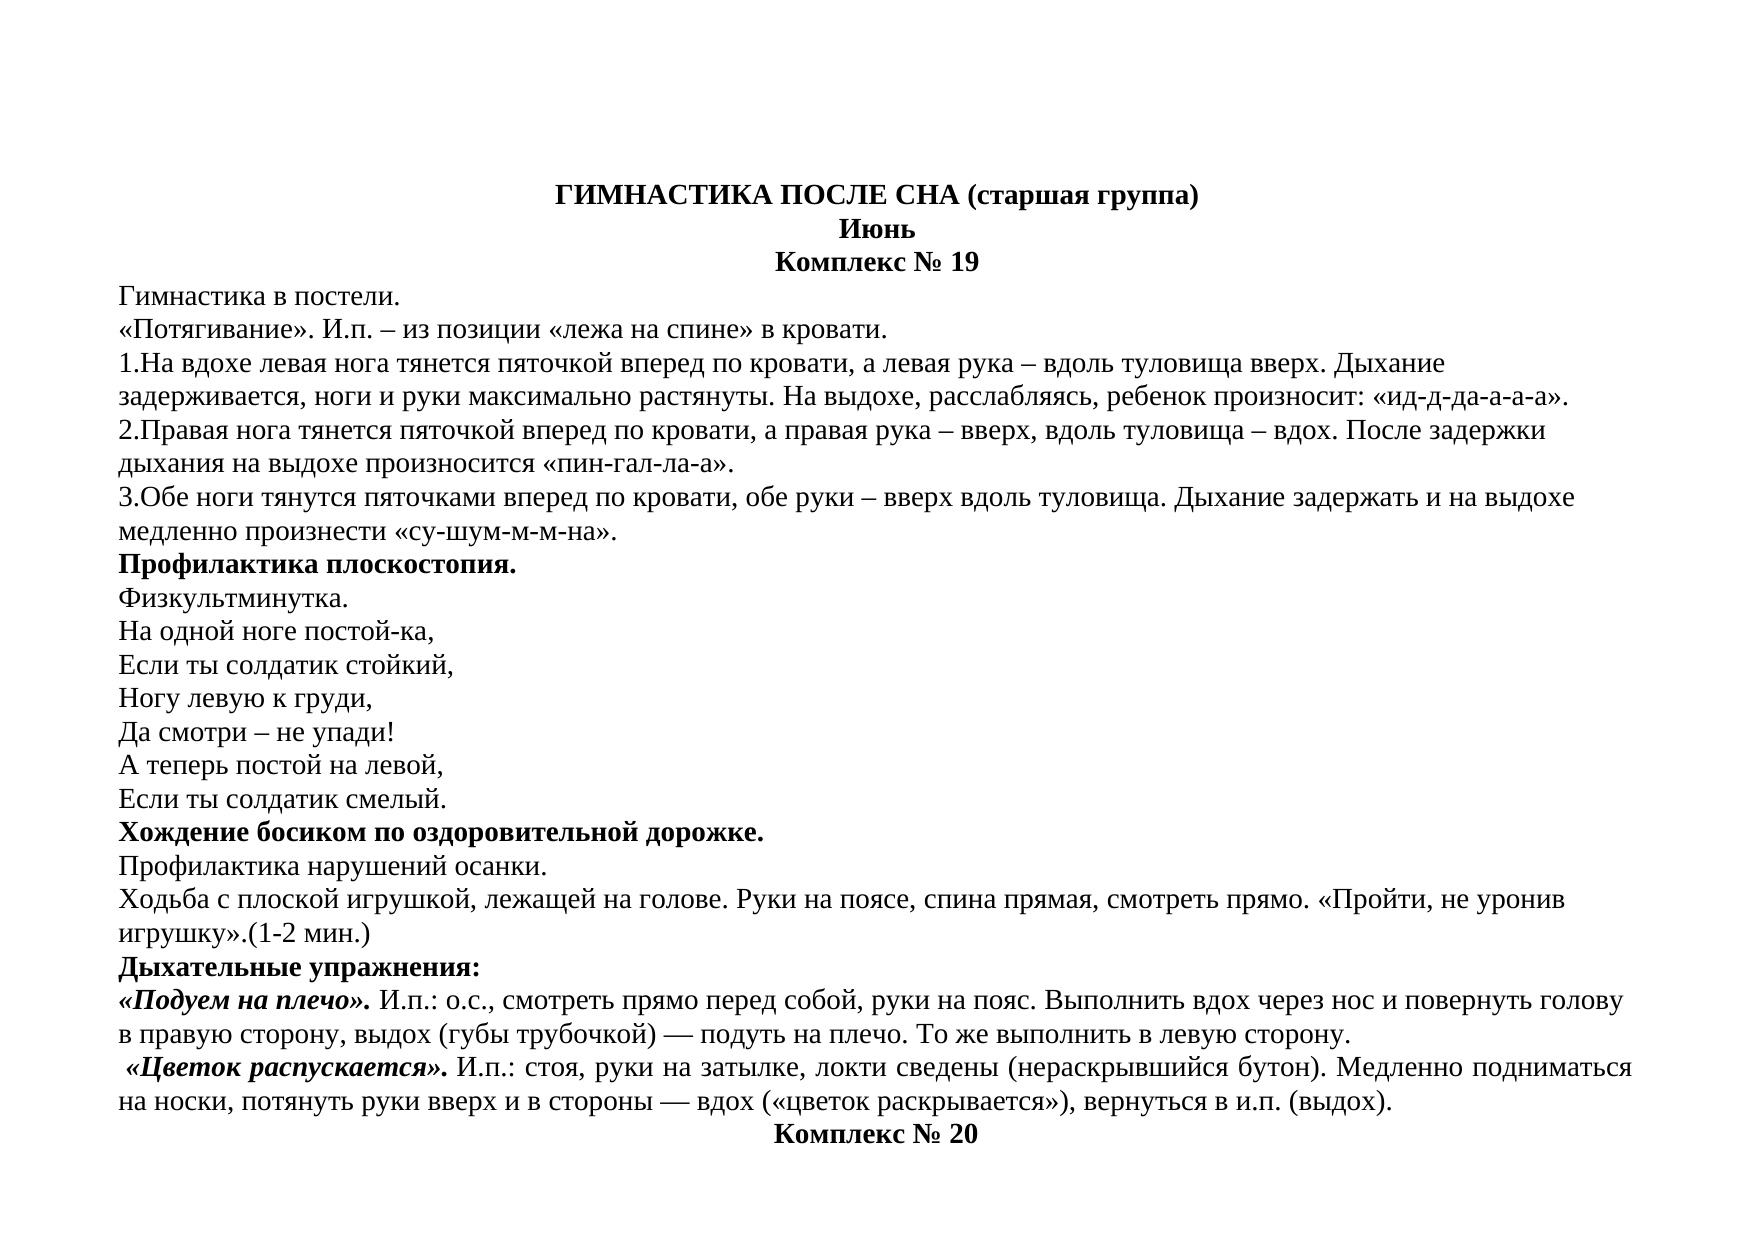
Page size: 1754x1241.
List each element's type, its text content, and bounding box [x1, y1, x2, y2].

text ГИМНАСТИКА ПОСЛЕ СНА (старшая группа) [118, 177, 1636, 211]
text Комплекс № 20 [118, 1116, 1634, 1150]
text Комплекс № 19 [118, 244, 1636, 278]
text Дыхательные упражнения: «Подуем на плечо». И.п.: о.с., смотреть прямо перед собой, руки на пояс. Выполнить вдох через нос и повернуть голову в правую сторону, выдох (губы трубочкой) — подуть на плечо. То же выполнить в левую сторону. [118, 949, 1634, 1049]
text «Цветок распускается». И.п.: стоя, руки на затылке, локти сведены (нераскрывшийся бутон). Медленно подниматься на носки, потянуть руки вверх и в стороны — вдох («цветок раскрывается»), вернуться в и.п. (выдох). [118, 1049, 1634, 1116]
text Июнь [118, 211, 1636, 244]
text Гимнастика в постели. «Потягивание». И.п. – из позиции «лежа на спине» в кровати. 1.На вдохе левая нога тянется пяточкой вперед по кровати, а левая рука – вдоль туловища вверх. Дыхание задерживается, ноги и руки максимально растянуты. На выдохе, расслабляясь, ребенок произносит: «ид-д-да-а-а-а». 2.Правая нога тянется пяточкой вперед по кровати, а правая рука – вверх, вдоль туловища – вдох. После задержки дыхания на выдохе произносится «пин-гал-ла-а». 3.Обе ноги тянутся пяточками вперед по кровати, обе руки – вверх вдоль туловища. Дыхание задержать и на выдохе медленно произнести «су-шум-м-м-на». Профилактика плоскостопия. Физкультминутка. На одной ноге постой-ка, Если ты солдатик стойкий, Ногу левую к груди, Да смотри – не упади! А теперь постой на левой, Если ты солдатик смелый. Хождение босиком по оздоровительной дорожке. Профилактика нарушений осанки. Ходьба с плоской игрушкой, лежащей на голове. Руки на поясе, спина прямая, смотреть прямо. «Пройти, не уронив игрушку».(1-2 мин.) [118, 278, 1634, 949]
